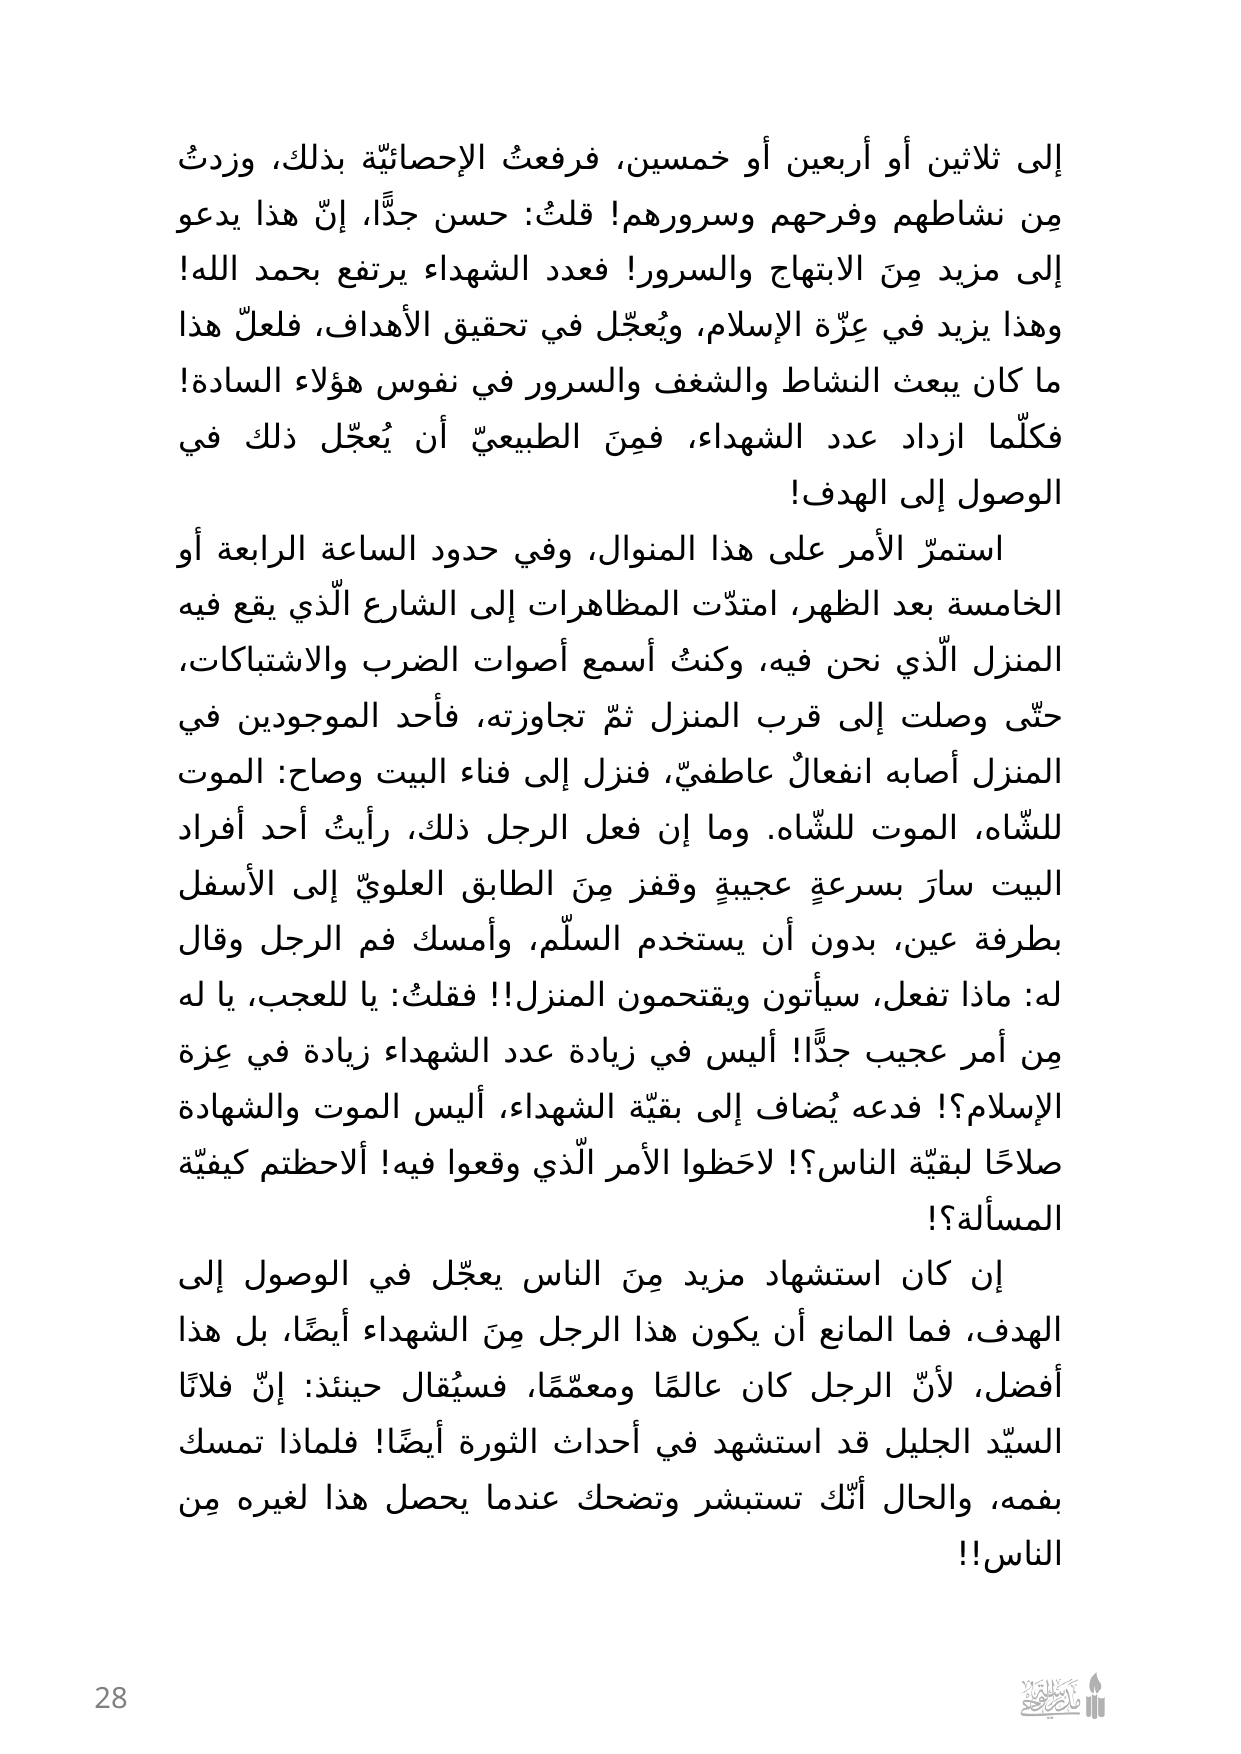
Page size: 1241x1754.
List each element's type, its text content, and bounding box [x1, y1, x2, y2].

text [177, 136, 1063, 527]
picture [1020, 1672, 1105, 1719]
text إن كان استشهاد مزيد مِنَ الناس يعجّل في الوصول إلى الهدف، فما المانع أن يكون هذا الرجل مِنَ الشهداء أيضًا، بل هذا أفضل، لأنّ الرجل كان عالمًا ومعمّمًا، فسيُقال حينئذ: إنّ فلانًا السيّد الجليل قد استشهد في أحداث الثورة أيضًا! فلماذا تمسك بفمه، والحال أنّك تستبشر وتضحك عندما يحصل هذا لغيره مِن الناس!! [177, 1252, 1063, 1587]
text استمرّ الأمر على هذا المنوال، وفي حدود الساعة الرابعة أو الخامسة بعد الظهر، امتدّت المظاهرات إلى الشارع الّذي يقع فيه المنزل الّذي نحن فيه، وكنتُ أسمع أصوات الضرب والاشتباكات، حتّى وصلت إلى قرب المنزل ثمّ تجاوزته، فأحد الموجودين في المنزل أصابه انفعالٌ عاطفيّ، فنزل إلى فناء البيت وصاح: الموت للشّاه، الموت للشّاه. وما إن فعل الرجل ذلك، رأيتُ أحد أفراد البيت سارَ بسرعةٍ عجيبةٍ وقفز مِنَ الطابق العلويّ إلى الأسفل بطرفة عين، بدون أن يستخدم السلّم، وأمسك فم الرجل وقال له: ماذا تفعل، سيأتون ويقتحمون المنزل!! فقلتُ: يا للعجب، يا له مِن أمر عجيب جدًّا! أليس في زيادة عدد الشهداء زيادة في عِزة الإسلام؟! فدعه يُضاف إلى بقيّة الشهداء، أليس الموت والشهادة صلاحًا لبقيّة الناس؟! لاحَظوا الأمر الّذي وقعوا فيه! ألاحظتم كيفيّة المسألة؟! [177, 527, 1063, 1252]
